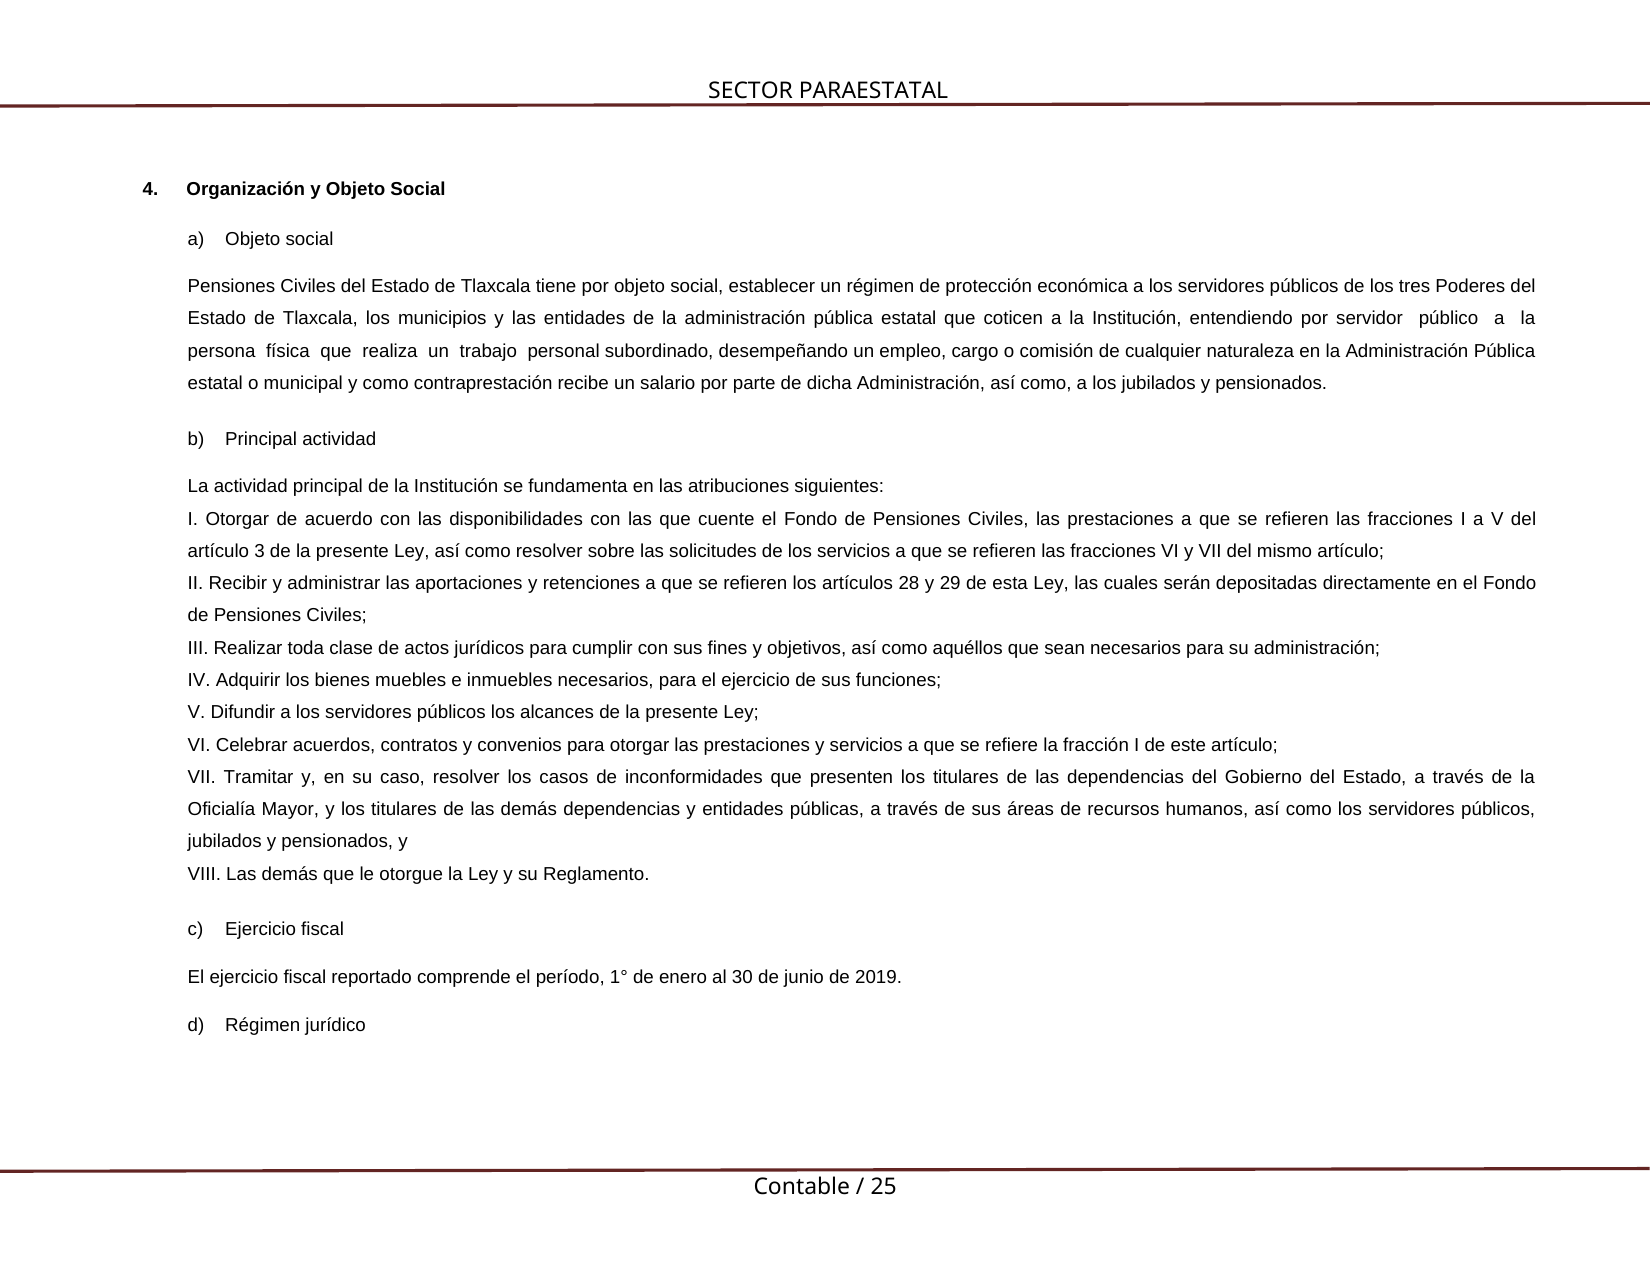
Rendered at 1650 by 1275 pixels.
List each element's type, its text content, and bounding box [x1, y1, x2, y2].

list VII. Tramitar y, en su caso, resolver los casos de inconformidades que presenten los titulares de las dependencias del Gobierno del Estado, a través de la Oficialía Mayor, y los titulares de las demás dependencias y entidades públicas, a través de sus áreas de recursos humanos, así como los servidores públicos, jubilados y pensionados, y [187, 766, 1537, 852]
text a) Objeto social [187, 225, 1537, 250]
list VI. Celebrar acuerdos, contratos y convenios para otorgar las prestaciones y servicios a que se refiere la fracción I de este artículo; [187, 733, 1537, 755]
list Pensiones Civiles del Estado de Tlaxcala tiene por objeto social, establecer un régimen de protección económica a los servidores públicos de los tres Poderes del Estado de Tlaxcala, los municipios y las entidades de la administración pública estatal que coticen a la Institución, entendiendo por servidor público a la persona física que realiza un trabajo personal subordinado, desempeñando un empleo, cargo o comisión de cualquier naturaleza en la Administración Pública estatal o municipal y como contraprestación recibe un salario por parte de dicha Administración, así como, a los jubilados y pensionados. [187, 275, 1537, 393]
text d) Régimen jurídico [187, 1011, 1537, 1036]
list II. Recibir y administrar las aportaciones y retenciones a que se refieren los artículos 28 y 29 de esta Ley, las cuales serán depositadas directamente en el Fondo de Pensiones Civiles; [187, 572, 1537, 626]
list IV. Adquirir los bienes muebles e inmuebles necesarios, para el ejercicio de sus funciones; [187, 669, 1537, 690]
list I. Otorgar de acuerdo con las disponibilidades con las que cuente el Fondo de Pensiones Civiles, las prestaciones a que se refieren las fracciones I a V del artículo 3 de la presente Ley, así como resolver sobre las solicitudes de los servicios a que se refieren las fracciones VI y VII del mismo artículo; [187, 507, 1537, 561]
list V. Difundir a los servidores públicos los alcances de la presente Ley; [187, 701, 1537, 723]
text 4. Organización y Objeto Social [112, 175, 1537, 200]
list III. Realizar toda clase de actos jurídicos para cumplir con sus fines y objetivos, así como aquéllos que sean necesarios para su administración; [187, 636, 1537, 658]
list El ejercicio fiscal reportado comprende el período, 1° de enero al 30 de junio de 2019. [187, 966, 1537, 987]
list La actividad principal de la Institución se fundamenta en las atribuciones siguientes: [187, 475, 1537, 497]
list VIII. Las demás que le otorgue la Ley y su Reglamento. [187, 862, 1537, 884]
text b) Principal actividad [187, 425, 1537, 450]
text c) Ejercicio fiscal [187, 916, 1537, 941]
